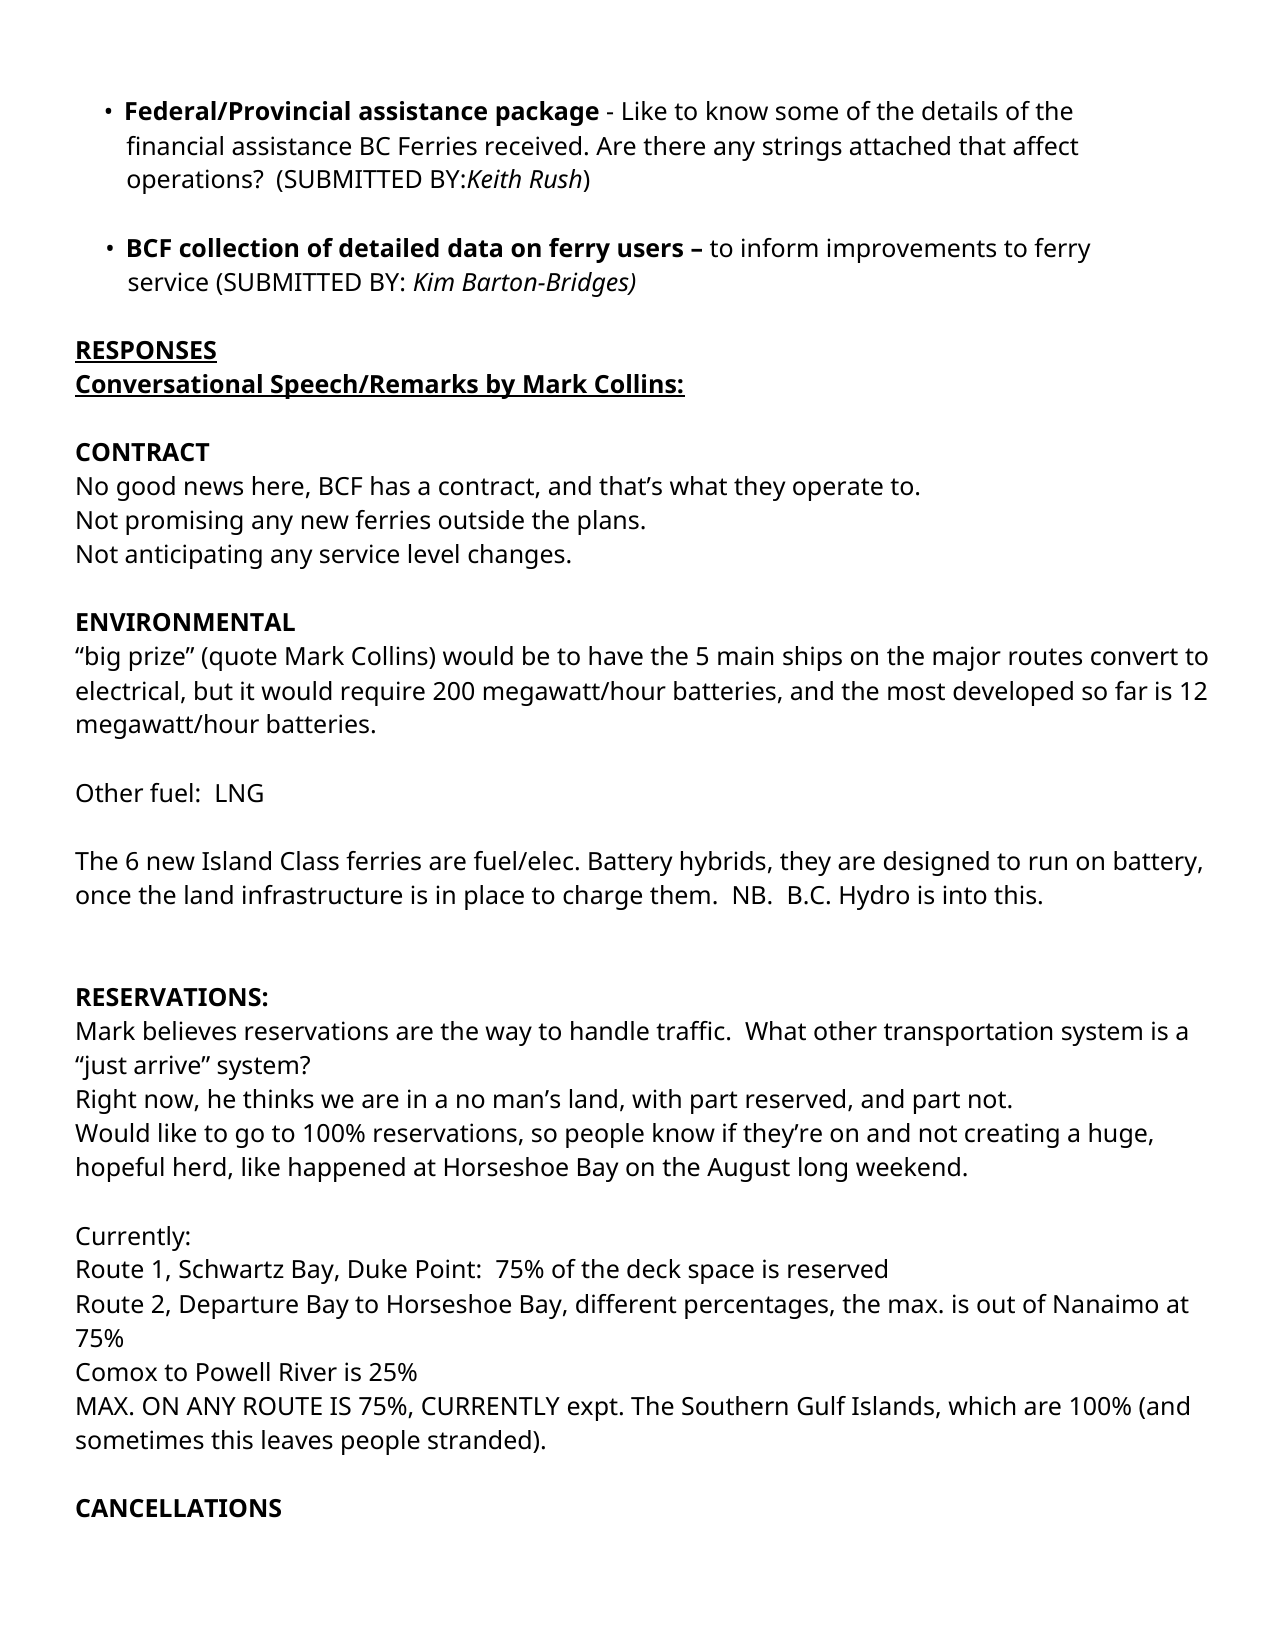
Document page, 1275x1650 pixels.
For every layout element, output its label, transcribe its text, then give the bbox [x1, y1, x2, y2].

text ENVIRONMENTAL [75, 605, 1215, 639]
text Route 1, Schwartz Bay, Duke Point: 75% of the deck space is reserved [75, 1252, 1215, 1286]
text Currently: [75, 1218, 1215, 1252]
text CONTRACT [75, 435, 1215, 469]
text • BCF collection of detailed data on ferry users – to inform improvements to ferry service (SUBMITTED BY: Kim Barton-Bridges) [105, 230, 1163, 298]
text Conversational Speech/Remarks by Mark Collins: [75, 367, 1215, 401]
text “big prize” (quote Mark Collins) would be to have the 5 main ships on the major routes convert to electrical, but it would require 200 megawatt/hour batteries, and the most developed so far is 12 megawatt/hour batteries. [75, 639, 1215, 741]
text Comox to Powell River is 25% [75, 1354, 1215, 1388]
text Mark believes reservations are the way to handle traffic. What other transportation system is a “just arrive” system? [75, 1014, 1215, 1082]
text CANCELLATIONS [75, 1491, 1215, 1525]
text Not anticipating any service level changes. [75, 537, 1215, 571]
text MAX. ON ANY ROUTE IS 75%, CURRENTLY expt. The Southern Gulf Islands, which are 100% (and sometimes this leaves people stranded). [75, 1388, 1215, 1457]
text Right now, he thinks we are in a no man’s land, with part reserved, and part not. [75, 1082, 1215, 1116]
text No good news here, BCF has a contract, and that’s what they operate to. [75, 469, 1215, 503]
text Other fuel: LNG [75, 775, 1215, 809]
text Route 2, Departure Bay to Horseshoe Bay, different percentages, the max. is out of Nanaimo at 75% [75, 1286, 1215, 1354]
text Would like to go to 100% reservations, so people know if they’re on and not creating a huge, hopeful herd, like happened at Horseshoe Bay on the August long weekend. [75, 1116, 1215, 1184]
text RESPONSES [75, 332, 1215, 367]
text The 6 new Island Class ferries are fuel/elec. Battery hybrids, they are designed to run on battery, once the land infrastructure is in place to charge them. NB. B.C. Hydro is into this. [75, 843, 1215, 912]
text RESERVATIONS: [75, 980, 1215, 1014]
text • Federal/Provincial assistance package - Like to know some of the details of the financial assistance BC Ferries received. Are there any strings attached that affect operations? (SUBMITTED BY:Keith Rush) [103, 94, 1171, 196]
text Not promising any new ferries outside the plans. [75, 503, 1215, 537]
